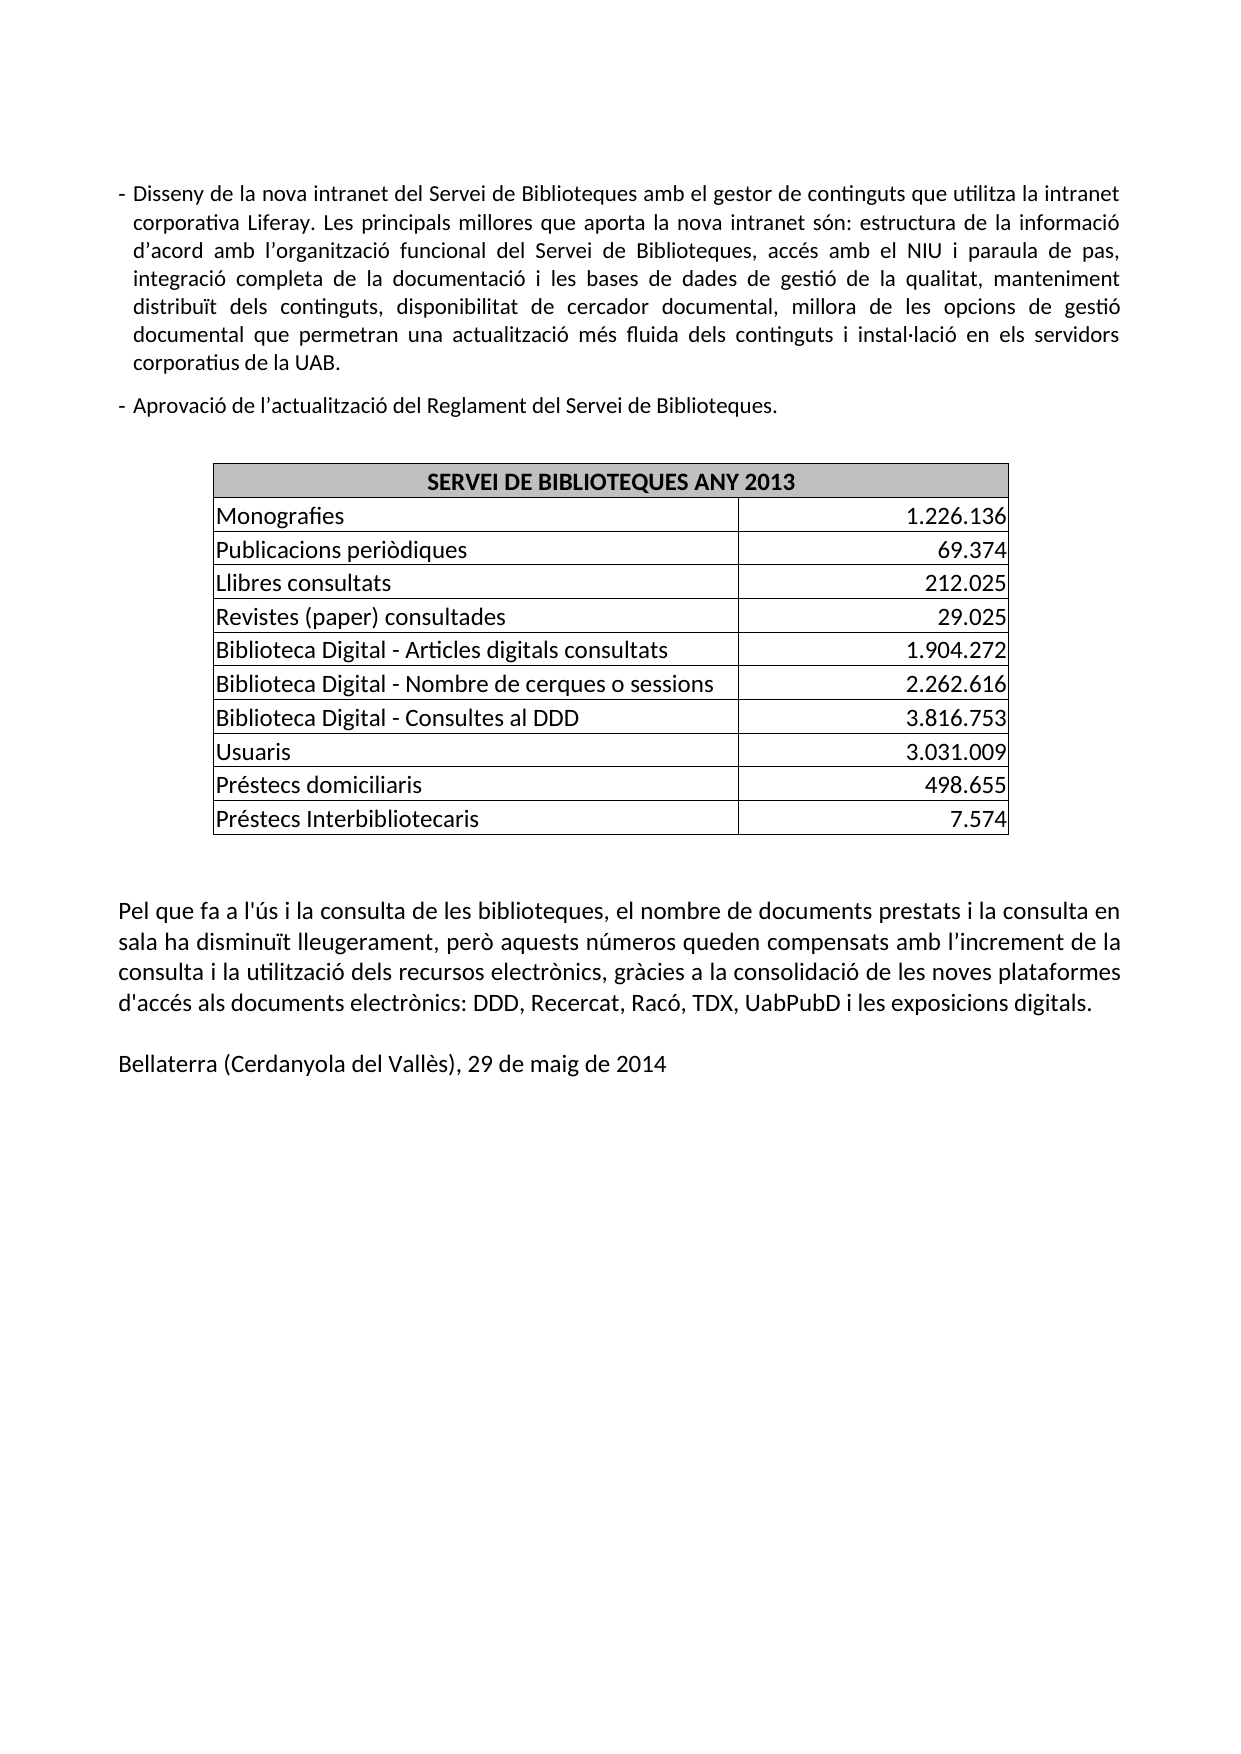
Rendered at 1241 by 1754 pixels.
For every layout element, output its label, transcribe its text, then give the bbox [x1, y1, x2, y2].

table_cell 1.904.272 [739, 633, 1008, 665]
table_cell Llibres consultats [214, 565, 738, 598]
table_cell Préstecs domiciliaris [214, 767, 738, 800]
text Bellaterra (Cerdanyola del Vallès), 29 de maig de 2014 [118, 1048, 1122, 1079]
table_header SERVEI DE BIBLIOTEQUES ANY 2013 [214, 464, 1008, 497]
table_cell 3.816.753 [739, 700, 1008, 732]
table_cell 7.574 [739, 801, 1008, 833]
table_cell 69.374 [739, 532, 1008, 564]
table_cell 2.262.616 [739, 666, 1008, 699]
table_cell 29.025 [739, 599, 1008, 632]
list Disseny de la nova intranet del Servei de Biblioteques amb el gestor de continguts que utilitza la intranet corporativa Liferay. Les principals millores que aporta la nova intranet són: estructura de la informació d’acord amb l’organització funcional del Servei de Biblioteques, accés amb el NIU i paraula de pas, integració completa de la documentació i les bases de dades de gestió de la qualitat, manteniment distribuït dels continguts, disponibilitat de cercador documental, millora de les opcions de gestió documental que permetran una actualització més fluida dels continguts i instal·lació en els servidors corporatius de la UAB. [118, 177, 1122, 377]
text Pel que fa a l'ús i la consulta de les biblioteques, el nombre de documents prestats i la consulta en sala ha disminuït lleugerament, però aquests números queden compensats amb l’increment de la consulta i la utilització dels recursos electrònics, gràcies a la consolidació de les noves plataformes d'accés als documents electrònics: DDD, Recercat, Racó, TDX, UabPubD i les exposicions digitals. [118, 896, 1122, 1018]
table_cell Biblioteca Digital - Consultes al DDD [214, 700, 738, 732]
table_cell 1.226.136 [739, 498, 1008, 531]
table_cell 3.031.009 [739, 734, 1008, 766]
list Aprovació de l’actualització del Reglament del Servei de Biblioteques. [118, 389, 1122, 420]
table_cell Préstecs Interbibliotecaris [214, 801, 738, 833]
table_cell Usuaris [214, 734, 738, 766]
table_cell 498.655 [739, 767, 1008, 800]
table_cell Biblioteca Digital - Articles digitals consultats [214, 633, 738, 665]
table_cell Monografies [214, 498, 738, 531]
table_cell Revistes (paper) consultades [214, 599, 738, 632]
table_cell 212.025 [739, 565, 1008, 598]
table_cell Biblioteca Digital - Nombre de cerques o sessions [214, 666, 738, 699]
table_cell Publicacions periòdiques [214, 532, 738, 564]
